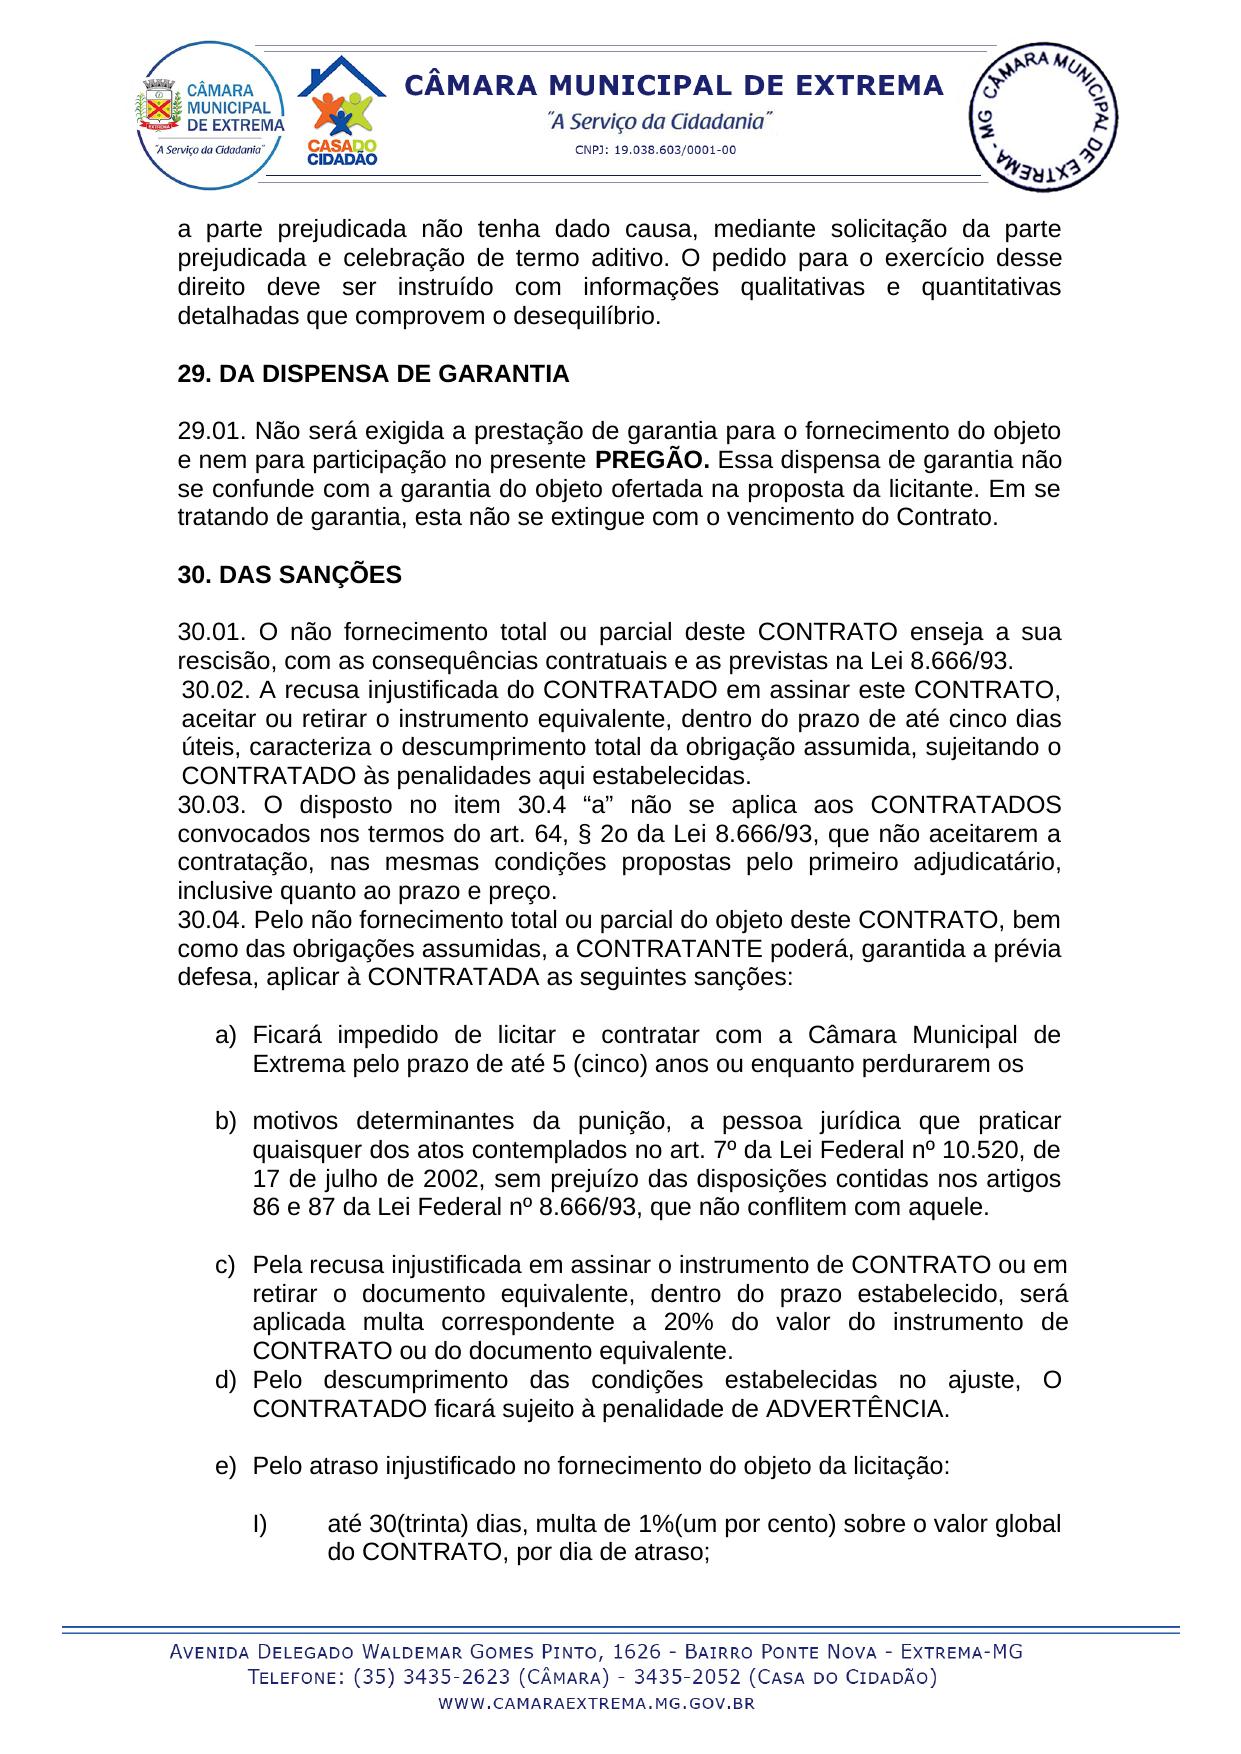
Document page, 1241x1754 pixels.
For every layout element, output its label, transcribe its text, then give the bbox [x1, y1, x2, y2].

list Ficará impedido de licitar e contratar com a Câmara Municipal de Extrema pelo prazo de até 5 (cinco) anos ou enquanto perdurarem os [215, 1020, 1063, 1077]
text 29. DA DISPENSA DE GARANTIA [177, 358, 1063, 387]
list Pelo atraso injustificado no fornecimento do objeto da licitação: [215, 1451, 1063, 1480]
text 30.04. Pelo não fornecimento total ou parcial do objeto deste CONTRATO, bem como das obrigações assumidas, a CONTRATANTE poderá, garantida a prévia defesa, aplicar à CONTRATADA as seguintes sanções: [177, 905, 1063, 991]
text 30.01. O não fornecimento total ou parcial deste CONTRATO enseja a sua rescisão, com as consequências contratuais e as previstas na Lei 8.666/93. [177, 617, 1063, 675]
text 30.03. O disposto no item 30.4 “a” não se aplica aos CONTRATADOS convocados nos termos do art. 64, § 2o da Lei 8.666/93, que não aceitarem a contratação, nas mesmas condições propostas pelo primeiro adjudicatário, inclusive quanto ao prazo e preço. [177, 790, 1063, 905]
text 30. DAS SANÇÕES [177, 560, 1063, 588]
text 29.01. Não será exigida a prestação de garantia para o fornecimento do objeto e nem para participação no presente PREGÃO. Essa dispensa de garantia não se confunde com a garantia do objeto ofertada na proposta da licitante. Em se tratando de garantia, esta não se extingue com o vencimento do Contrato. [177, 416, 1063, 531]
list Pela recusa injustificada em assinar o instrumento de CONTRATO ou em retirar o documento equivalente, dentro do prazo estabelecido, será aplicada multa correspondente a 20% do valor do instrumento de CONTRATO ou do documento equivalente. [215, 1250, 1069, 1365]
list 30.02. A recusa injustificada do CONTRATADO em assinar este CONTRATO, aceitar ou retirar o instrumento equivalente, dentro do prazo de até cinco dias úteis, caracteriza o descumprimento total da obrigação assumida, sujeitando o CONTRATADO às penalidades aqui estabelecidas. [181, 675, 1063, 790]
picture [124, 30, 1123, 221]
list Pelo descumprimento das condições estabelecidas no ajuste, O CONTRATADO ficará sujeito à penalidade de ADVERTÊNCIA. [215, 1365, 1063, 1422]
picture [46, 1615, 1194, 1724]
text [177, 214, 1063, 330]
list motivos determinantes da punição, a pessoa jurídica que praticar quaisquer dos atos contemplados no art. 7º da Lei Federal nº 10.520, de 17 de julho de 2002, sem prejuízo das disposições contidas nos artigos 86 e 87 da Lei Federal nº 8.666/93, que não conflitem com aquele. [215, 1106, 1063, 1221]
list até 30(trinta) dias, multa de 1%(um por cento) sobre o valor global do CONTRATO, por dia de atraso; [252, 1508, 1063, 1566]
